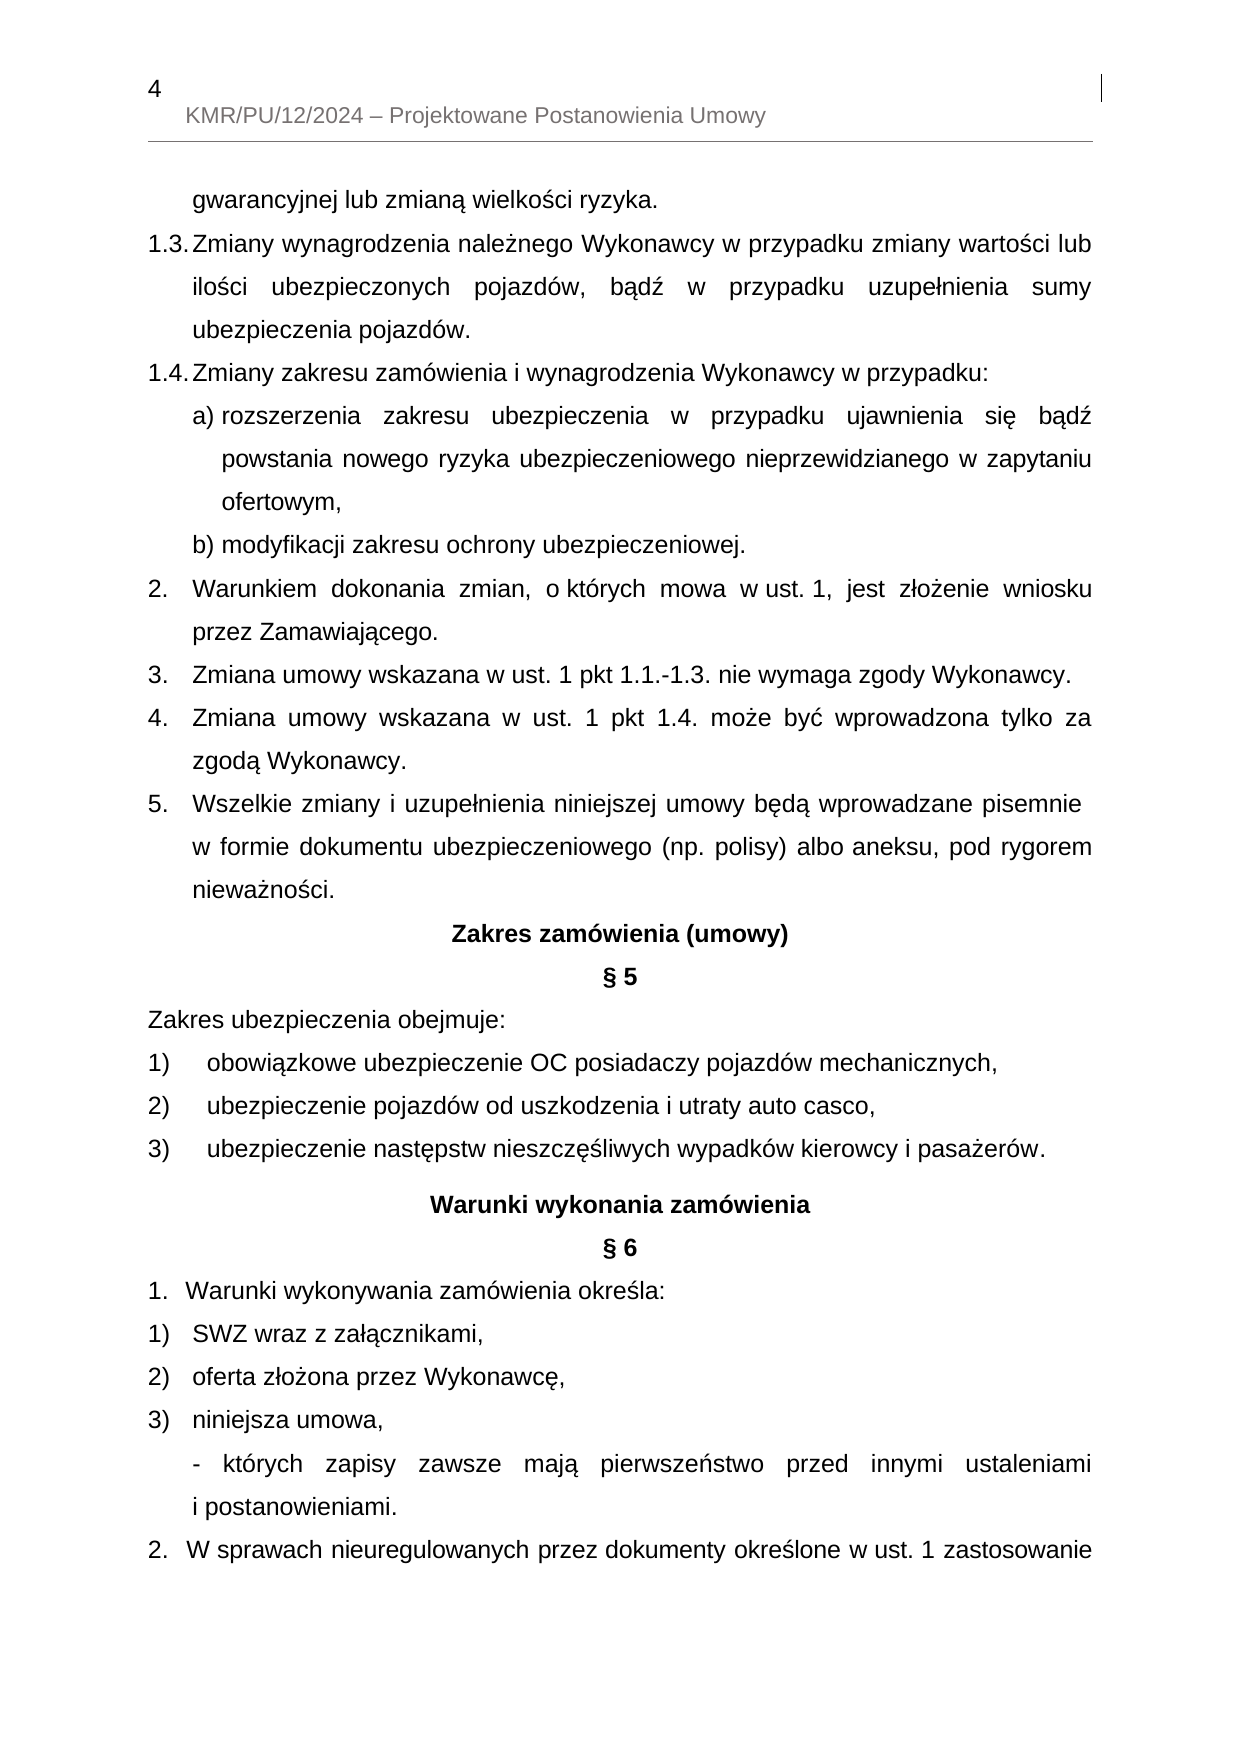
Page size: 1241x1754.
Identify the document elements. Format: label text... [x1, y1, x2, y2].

list oferta złożona przez Wykonawcę, [148, 1362, 1093, 1391]
list niniejsza umowa, [148, 1405, 1093, 1434]
list Zmiany wynagrodzenia należnego Wykonawcy w przypadku zmiany wartości lub ilości ubezpieczonych pojazdów, bądź w przypadku uzupełnienia sumy ubezpieczenia pojazdów. [148, 228, 1093, 343]
text § 5 [148, 962, 1093, 990]
list Zmiana umowy wskazana w ust. 1 pkt 1.4. może być wprowadzona tylko za zgodą Wykonawcy. [148, 703, 1093, 775]
list Warunki wykonywania zamówienia określa: [148, 1276, 1093, 1305]
list SWZ wraz z załącznikami, [148, 1319, 1093, 1348]
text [192, 185, 1093, 214]
list Warunkiem dokonania zmian, o których mowa w ust. 1, jest złożenie wniosku przez Zamawiającego. [148, 573, 1093, 645]
text Zakres ubezpieczenia obejmuje: [148, 1005, 1093, 1033]
text - których zapisy zawsze mają pierwszeństwo przed innymi ustaleniami i postanowieniami. [192, 1448, 1093, 1520]
list Zmiany zakresu zamówienia i wynagrodzenia Wykonawcy w przypadku: [148, 358, 1093, 387]
list Zmiana umowy wskazana w ust. 1 pkt 1.1.-1.3. nie wymaga zgody Wykonawcy. [148, 660, 1093, 688]
text § 6 [148, 1233, 1093, 1262]
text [148, 1535, 1093, 1563]
list Wszelkie zmiany i uzupełnienia niniejszej umowy będą wprowadzane pisemnie w formie dokumentu ubezpieczeniowego (np. polisy) albo aneksu, pod rygorem nieważności. [148, 789, 1093, 904]
list rozszerzenia zakresu ubezpieczenia w przypadku ujawnienia się bądź powstania nowego ryzyka ubezpieczeniowego nieprzewidzianego w zapytaniu ofertowym, [192, 401, 1093, 516]
list modyfikacji zakresu ochrony ubezpieczeniowej. [192, 530, 1093, 559]
text Warunki wykonania zamówienia [148, 1190, 1093, 1218]
list ubezpieczenie pojazdów od uszkodzenia i utraty auto casco, [148, 1091, 1093, 1120]
list ubezpieczenie następstw nieszczęśliwych wypadków kierowcy i pasażerów. [148, 1134, 1093, 1163]
list obowiązkowe ubezpieczenie OC posiadaczy pojazdów mechanicznych, [148, 1048, 1093, 1077]
text Zakres zamówienia (umowy) [148, 918, 1093, 947]
